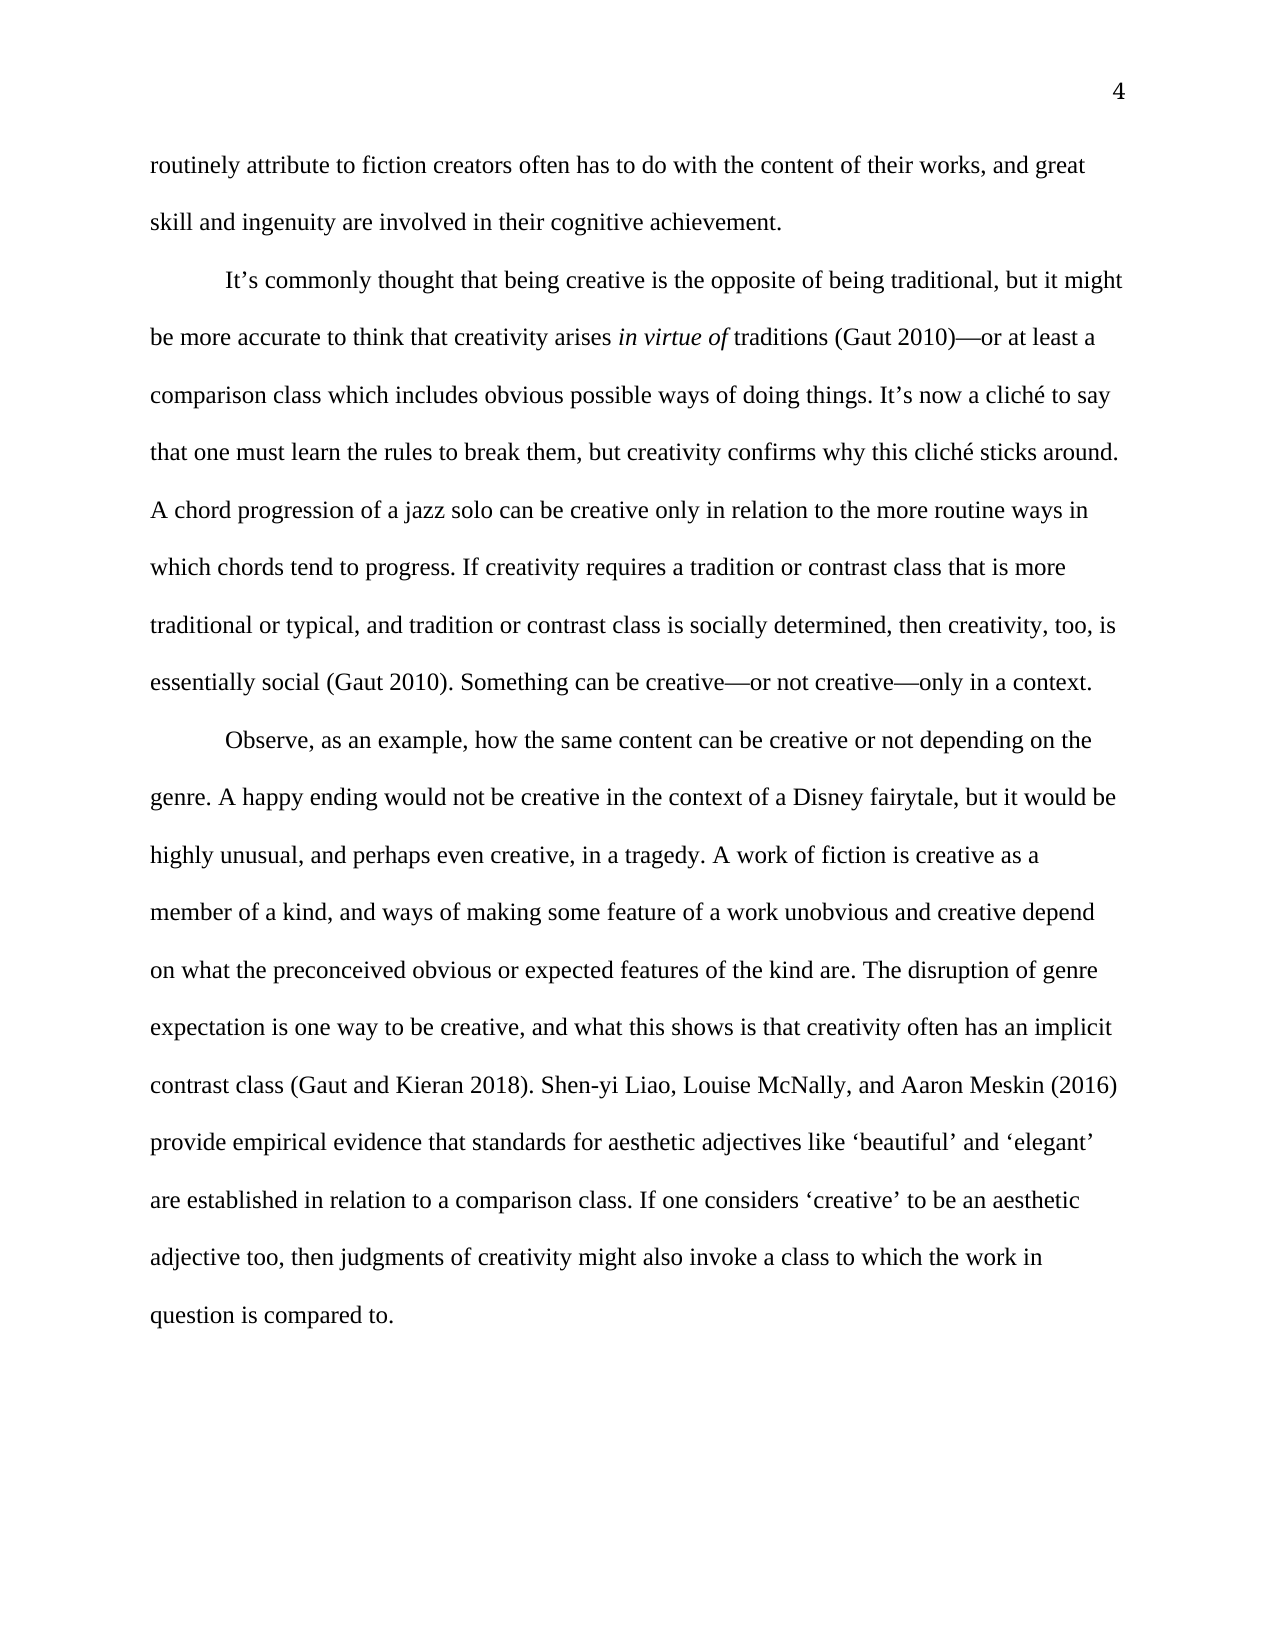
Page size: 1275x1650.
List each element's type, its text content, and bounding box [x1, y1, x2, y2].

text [150, 150, 1125, 236]
text It’s commonly thought that being creative is the opposite of being traditional, but it might be more accurate to think that creativity arises in virtue of traditions (Gaut 2010)—or at least a comparison class which includes obvious possible ways of doing things. It’s now a cliché to say that one must learn the rules to break them, but creativity confirms why this cliché sticks around. A chord progression of a jazz solo can be creative only in relation to the more routine ways in which chords tend to progress. If creativity requires a tradition or contrast class that is more traditional or typical, and tradition or contrast class is socially determined, then creativity, too, is essentially social (Gaut 2010). Something can be creative—or not creative—only in a context. [150, 265, 1125, 696]
text Observe, as an example, how the same content can be creative or not depending on the genre. A happy ending would not be creative in the context of a Disney fairytale, but it would be highly unusual, and perhaps even creative, in a tragedy. A work of fiction is creative as a member of a kind, and ways of making some feature of a work unobvious and creative depend on what the preconceived obvious or expected features of the kind are. The disruption of genre expectation is one way to be creative, and what this shows is that creativity often has an implicit contrast class (Gaut and Kieran 2018). Shen-yi Liao, Louise McNally, and Aaron Meskin (2016) provide empirical evidence that standards for aesthetic adjectives like ‘beautiful’ and ‘elegant’ are established in relation to a comparison class. If one considers ‘creative’ to be an aesthetic adjective too, then judgments of creativity might also invoke a class to which the work in question is compared to. [150, 725, 1125, 1329]
